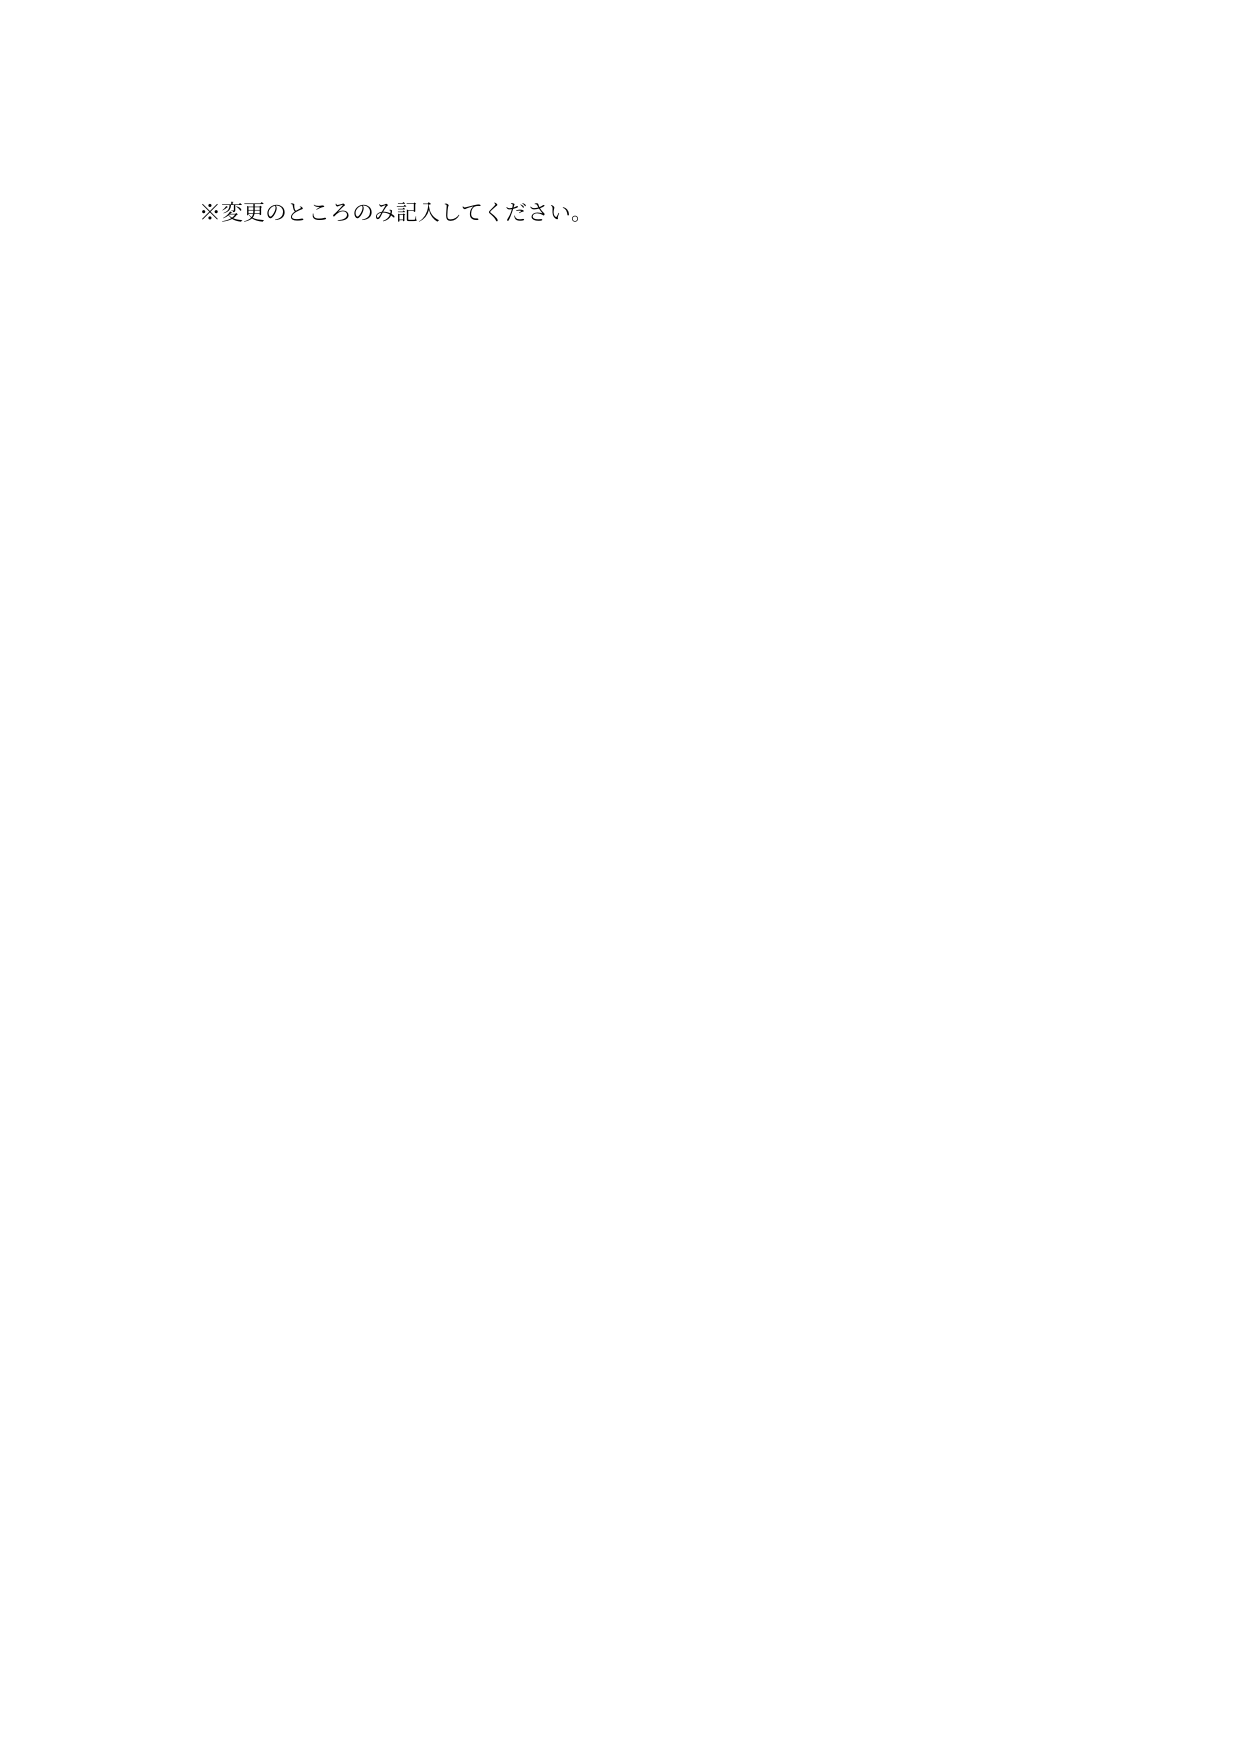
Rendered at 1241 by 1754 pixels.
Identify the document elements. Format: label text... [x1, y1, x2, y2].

text ※変更のところのみ記入してください。 [177, 194, 1063, 229]
